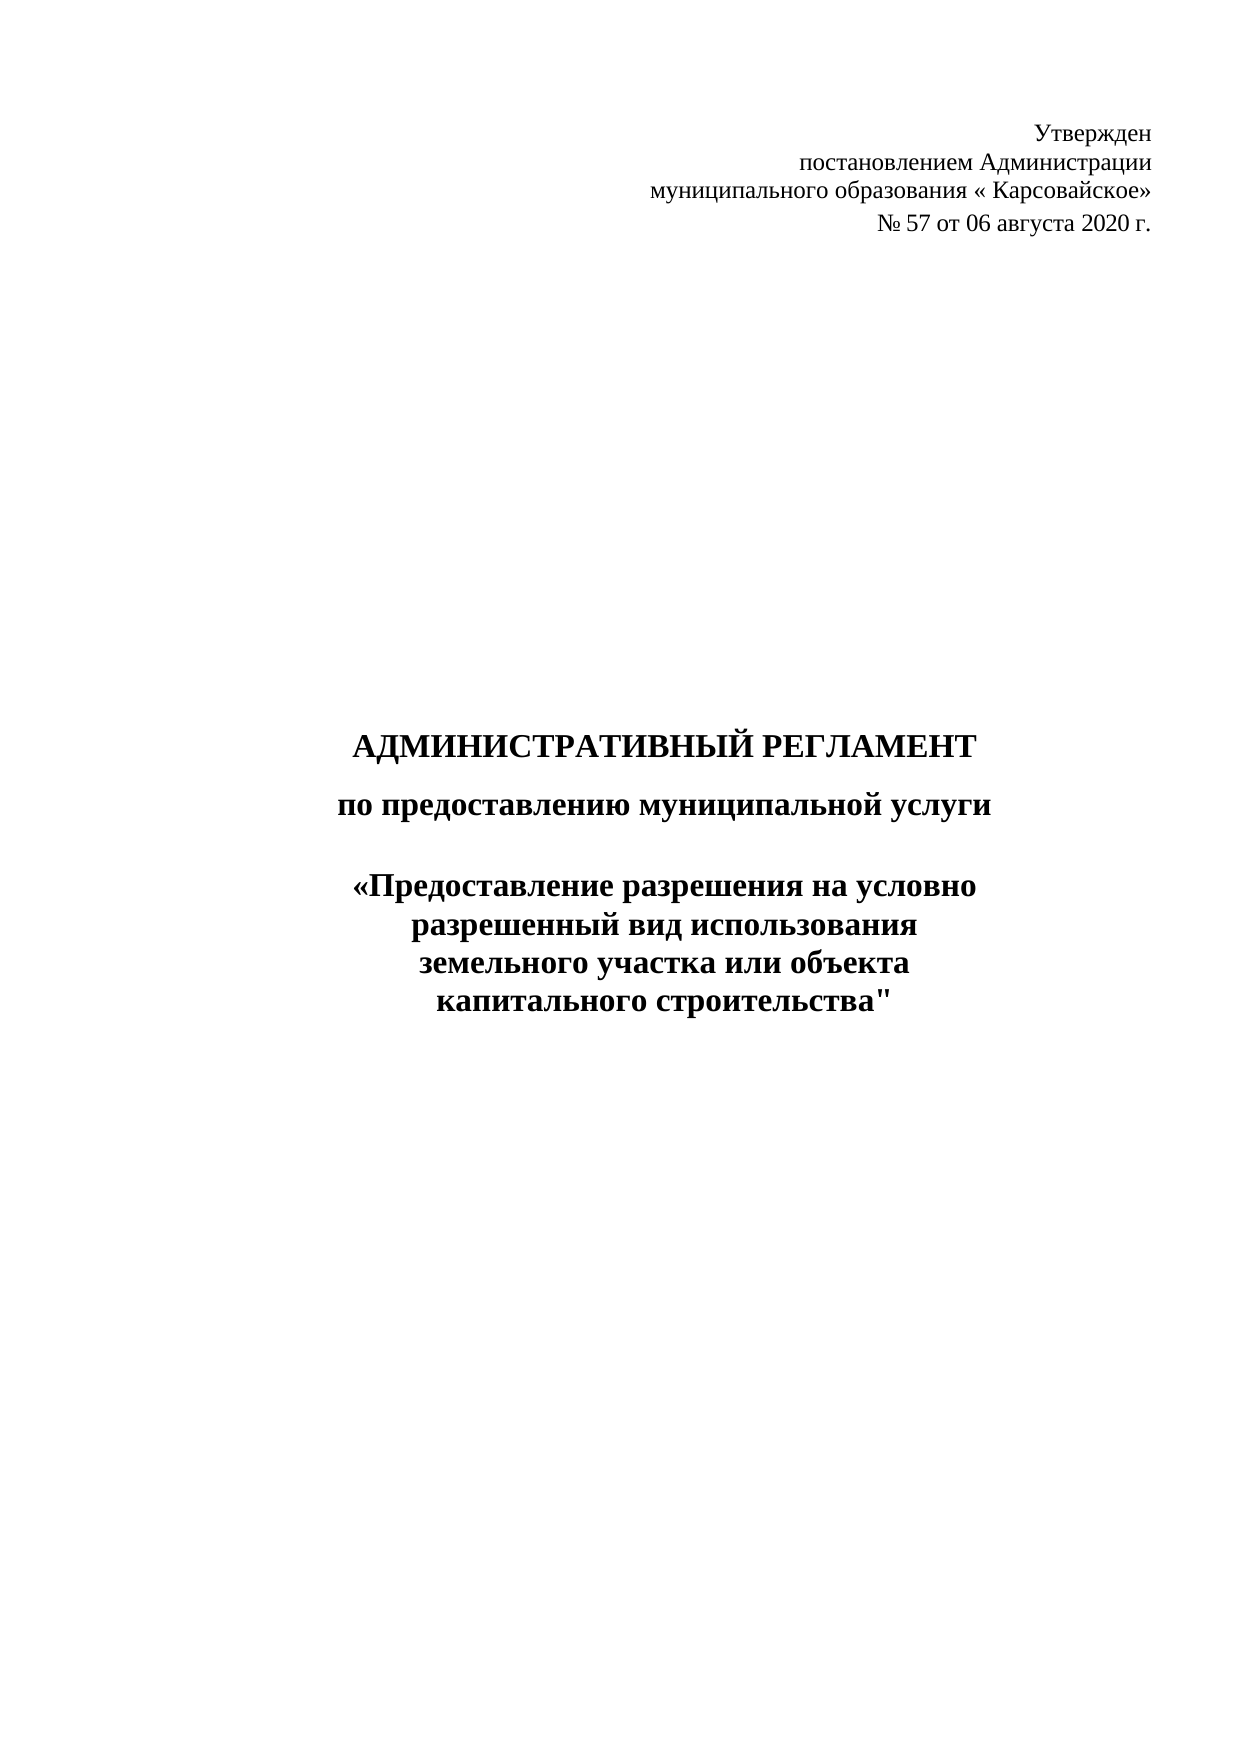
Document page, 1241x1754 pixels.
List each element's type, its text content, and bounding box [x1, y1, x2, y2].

text по предоставлению муниципальной услуги [177, 784, 1152, 822]
text земельного участка или объекта [177, 942, 1152, 981]
text № 57 от 06 августа 2020 г. [571, 204, 1152, 238]
text разрешенный вид использования [177, 904, 1152, 942]
text Утвержден [571, 118, 1152, 147]
text постановлением Администрации [571, 147, 1152, 176]
text муниципального образования « Карсовайское» [571, 176, 1152, 204]
text «Предоставление разрешения на условно [177, 866, 1152, 904]
text капитального строительства"Содержание [177, 981, 1152, 1019]
text АДМИНИСТРАТИВНЫЙ РЕГЛАМЕНТ [177, 727, 1152, 765]
